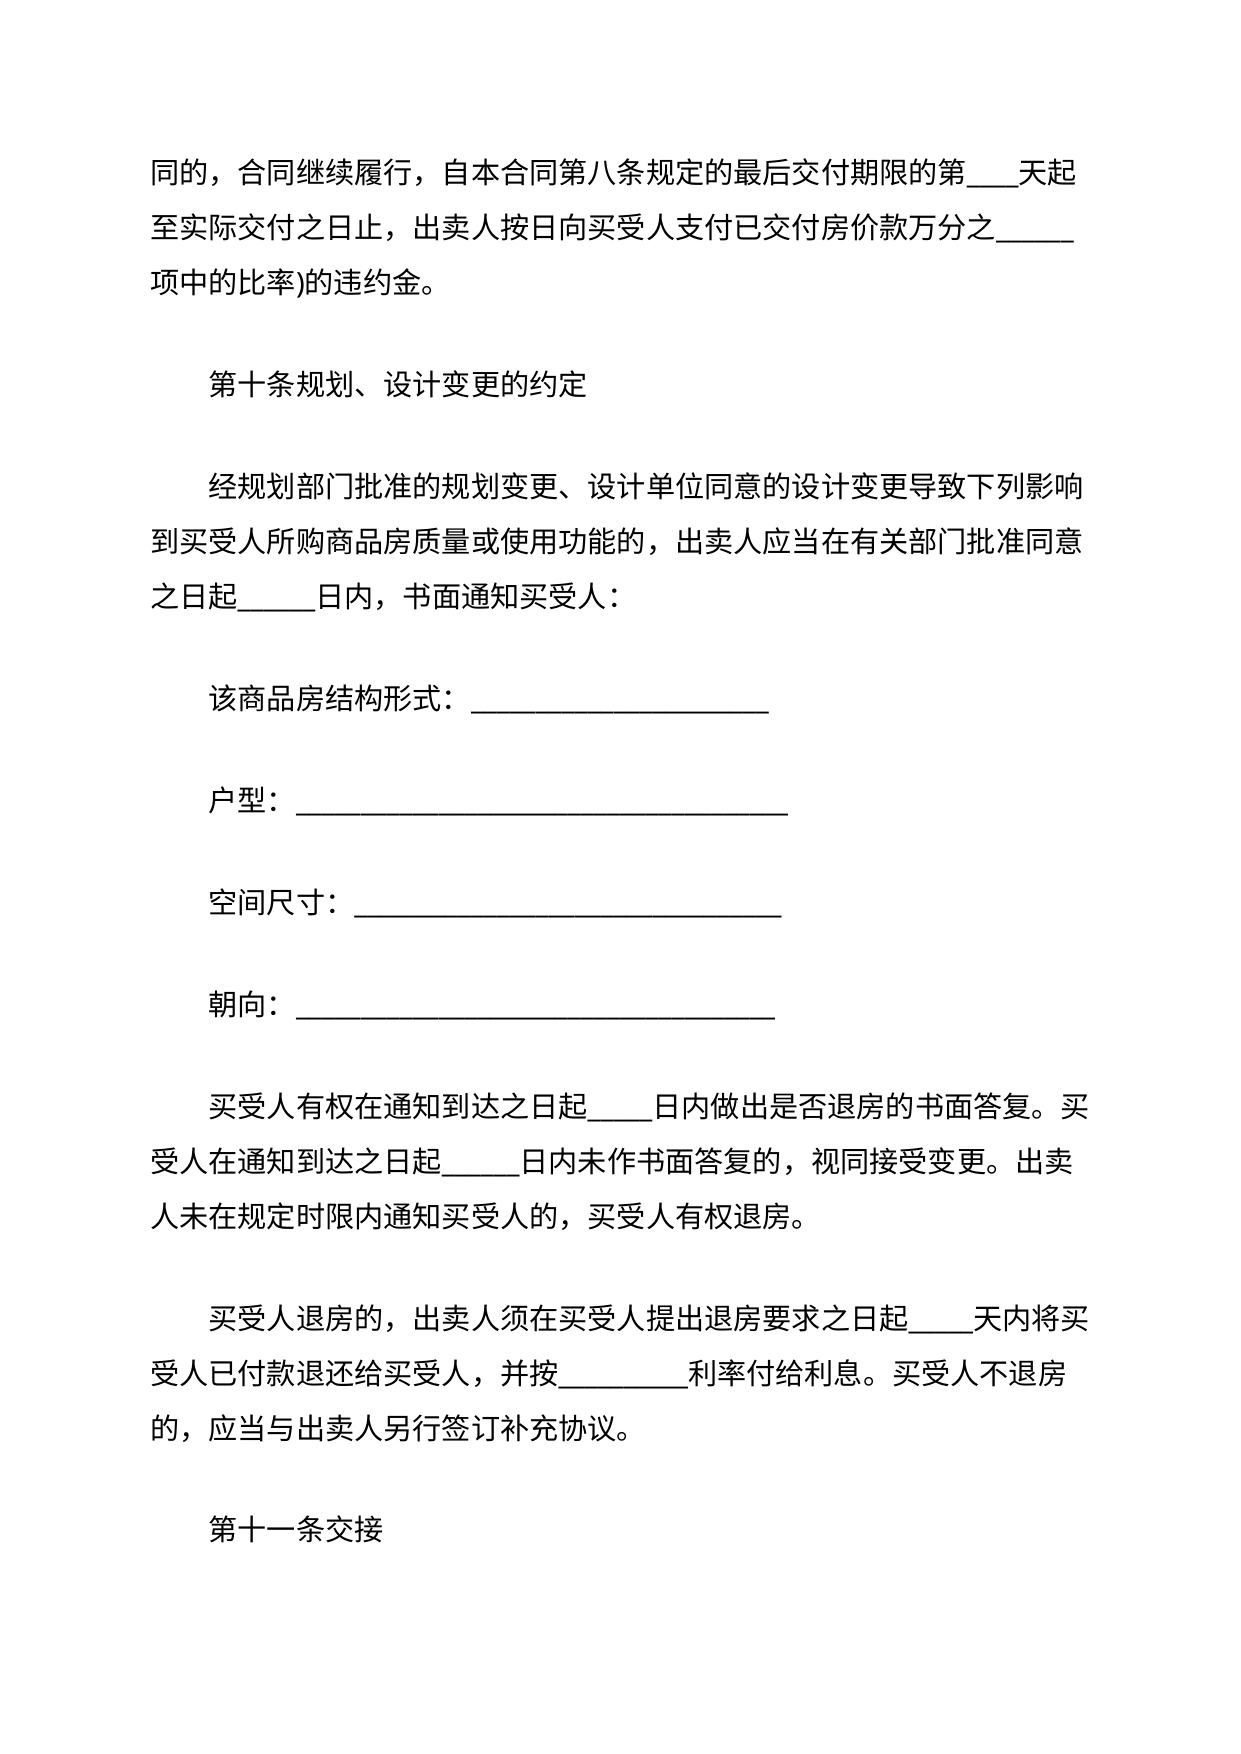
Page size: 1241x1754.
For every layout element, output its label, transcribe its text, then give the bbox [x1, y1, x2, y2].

text 买受人有权在通知到达之日起_____日内做出是否退房的书面答复。买受人在通知到达之日起______日内未作书面答复的，视同接受变更。出卖人未在规定时限内通知买受人的，买受人有权退房。 [150, 1083, 1090, 1236]
text 户型：______________________________________ [150, 777, 1090, 820]
text 第十一条交接 [150, 1507, 1090, 1549]
text 经规划部门批准的规划变更、设计单位同意的设计变更导致下列影响到买受人所购商品房质量或使用功能的，出卖人应当在有关部门批准同意之日起______日内，书面通知买受人： [150, 464, 1090, 616]
text 朝向：_____________________________________ [150, 981, 1090, 1024]
text 第十条规划、设计变更的约定 [150, 362, 1090, 404]
text 该商品房结构形式：_______________________ [150, 676, 1090, 718]
text 空间尺寸：_________________________________ [150, 879, 1090, 922]
text 买受人退房的，出卖人须在买受人提出退房要求之日起_____天内将买受人已付款退还给买受人，并按__________利率付给利息。买受人不退房的，应当与出卖人另行签订补充协议。 [150, 1295, 1090, 1447]
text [150, 150, 1090, 302]
